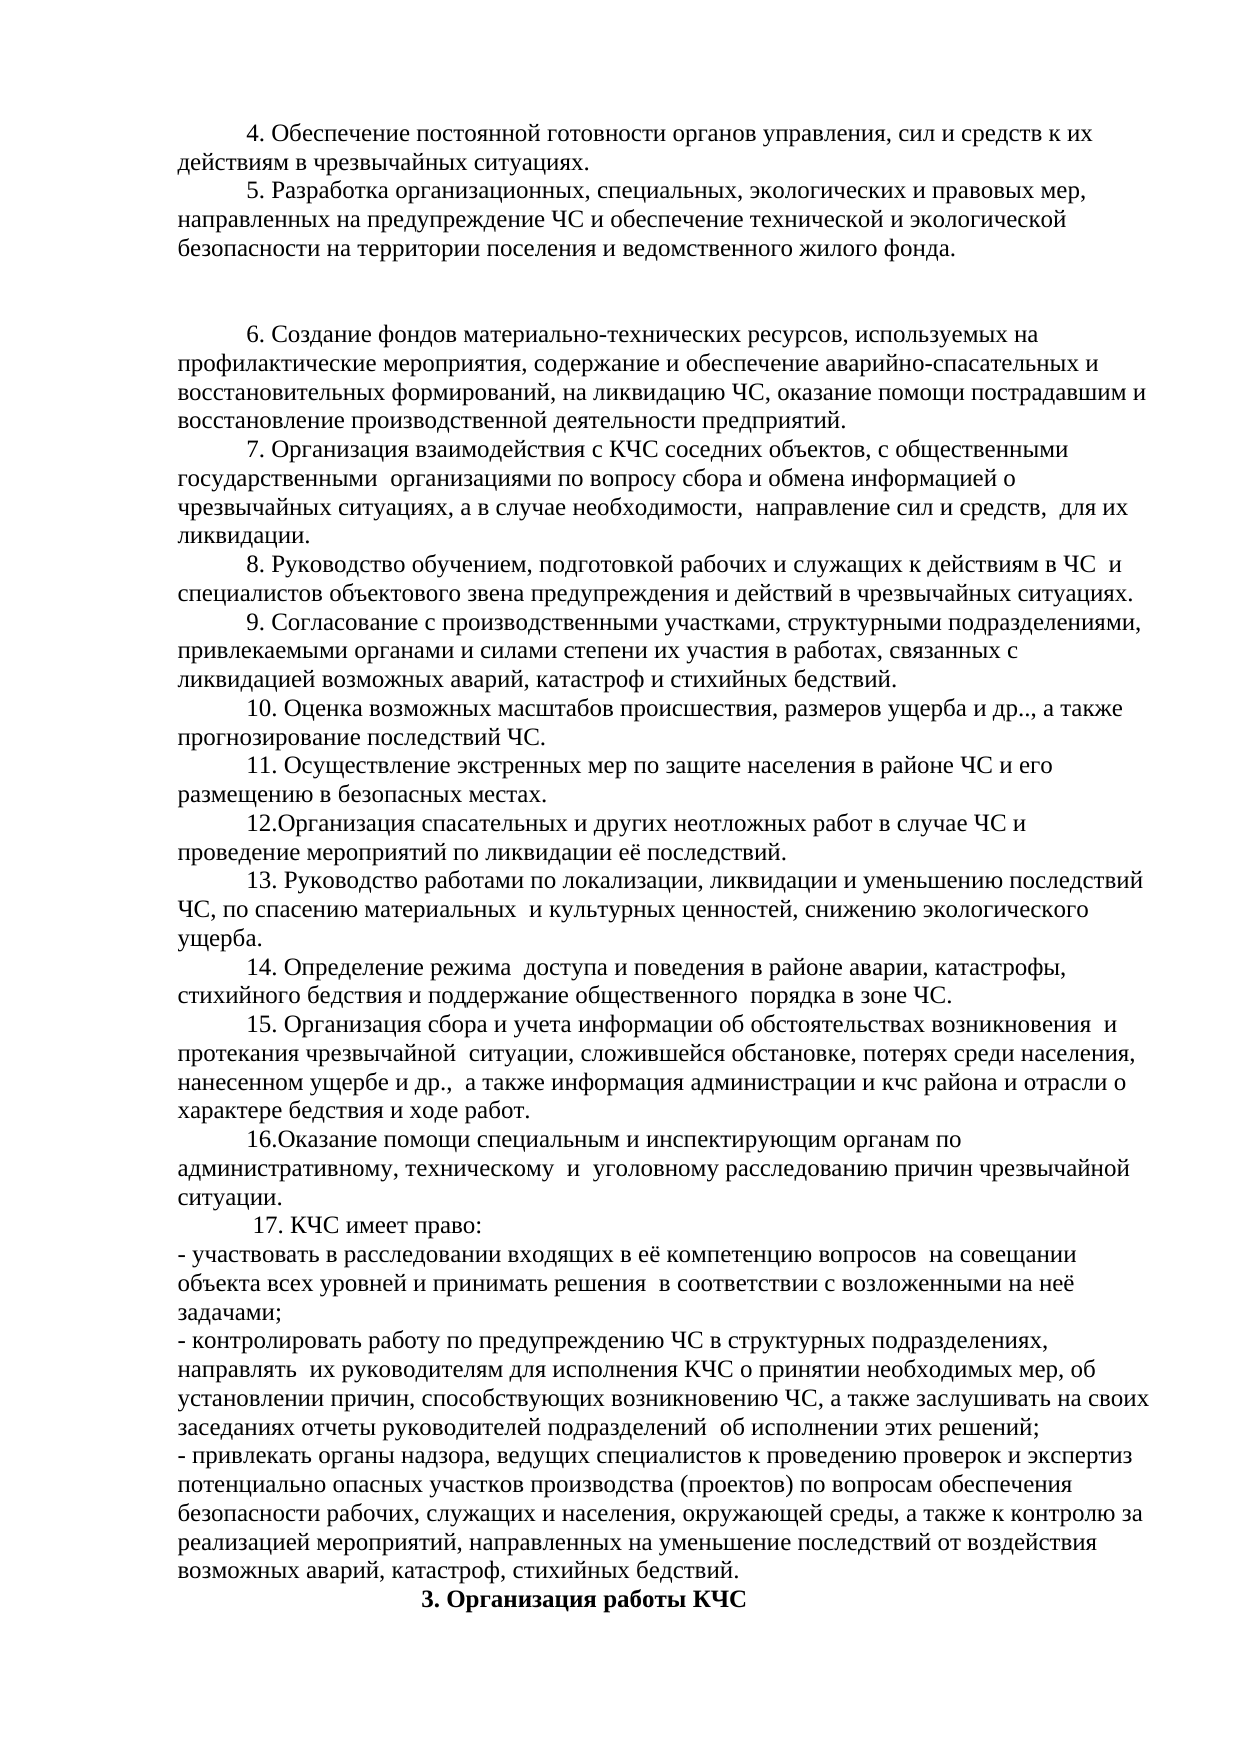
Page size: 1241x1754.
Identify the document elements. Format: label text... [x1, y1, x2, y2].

text 5. Разработка организационных, специальных, экологических и правовых мер, направленных на предупреждение ЧС и обеспечение технической и экологической безопасности на территории поселения и ведомственного жилого фонда. [177, 176, 1152, 262]
text 7. Организация взаимодействия с КЧС соседних объектов, с общественными государственными организациями по вопросу сбора и обмена информацией о чрезвычайных ситуациях, а в случае необходимости, направление сил и средств, для их ликвидации. [177, 434, 1152, 549]
text 3. Организация работы КЧС [177, 1584, 1152, 1613]
text - привлекать органы надзора, ведущих специалистов к проведению проверок и экспертиз потенциально опасных участков производства (проектов) по вопросам обеспечения безопасности рабочих, служащих и населения, окружающей среды, а также к контролю за реализацией мероприятий, направленных на уменьшение последствий от воздействия возможных аварий, катастроф, стихийных бедствий. [177, 1441, 1152, 1584]
text 8. Руководство обучением, подготовкой рабочих и служащих к действиям в ЧС и специалистов объектового звена предупреждения и действий в чрезвычайных ситуациях. [177, 549, 1152, 607]
text 10. Оценка возможных масштабов происшествия, размеров ущерба и др.., а также прогнозирование последствий ЧС. [177, 693, 1152, 751]
text 4. Обеспечение постоянной готовности органов управления, сил и средств к их действиям в чрезвычайных ситуациях. [177, 118, 1152, 176]
text 12.Организация спасательных и других неотложных работ в случае ЧС и проведение мероприятий по ликвидации её последствий. [177, 808, 1152, 866]
text 11. Осуществление экстренных мер по защите населения в районе ЧС и его размещению в безопасных местах. [177, 751, 1152, 808]
text 6. Создание фондов материально-технических ресурсов, используемых на профилактические мероприятия, содержание и обеспечение аварийно-спасательных и восстановительных формирований, на ликвидацию ЧС, оказание помощи пострадавшим и восстановление производственной деятельности предприятий. [177, 319, 1152, 434]
text 9. Согласование с производственными участками, структурными подразделениями, привлекаемыми органами и силами степени их участия в работах, связанных с ликвидацией возможных аварий, катастроф и стихийных бедствий. [177, 607, 1152, 693]
text - контролировать работу по предупреждению ЧС в структурных подразделениях, направлять их руководителям для исполнения КЧС о принятии необходимых мер, об установлении причин, способствующих возникновению ЧС, а также заслушивать на своих заседаниях отчеты руководителей подразделений об исполнении этих решений; [177, 1326, 1152, 1441]
text - участвовать в расследовании входящих в её компетенцию вопросов на совещании объекта всех уровней и принимать решения в соответствии с возложенными на неё задачами; [177, 1239, 1152, 1326]
text 14. Определение режима доступа и поведения в районе аварии, катастрофы, стихийного бедствия и поддержание общественного порядка в зоне ЧС. [177, 952, 1152, 1009]
text 13. Руководство работами по локализации, ликвидации и уменьшению последствий ЧС, по спасению материальных и культурных ценностей, снижению экологического ущерба. [177, 866, 1152, 952]
text 17. КЧС имеет право: [177, 1211, 1152, 1239]
text 16.Оказание помощи специальным и инспектирующим органам по административному, техническому и уголовному расследованию причин чрезвычайной ситуации. [177, 1124, 1152, 1211]
text 15. Организация сбора и учета информации об обстоятельствах возникновения и протекания чрезвычайной ситуации, сложившейся обстановке, потерях среди населения, нанесенном ущербе и др., а также информация администрации и кчс района и отрасли о характере бедствия и ходе работ. [177, 1009, 1152, 1124]
